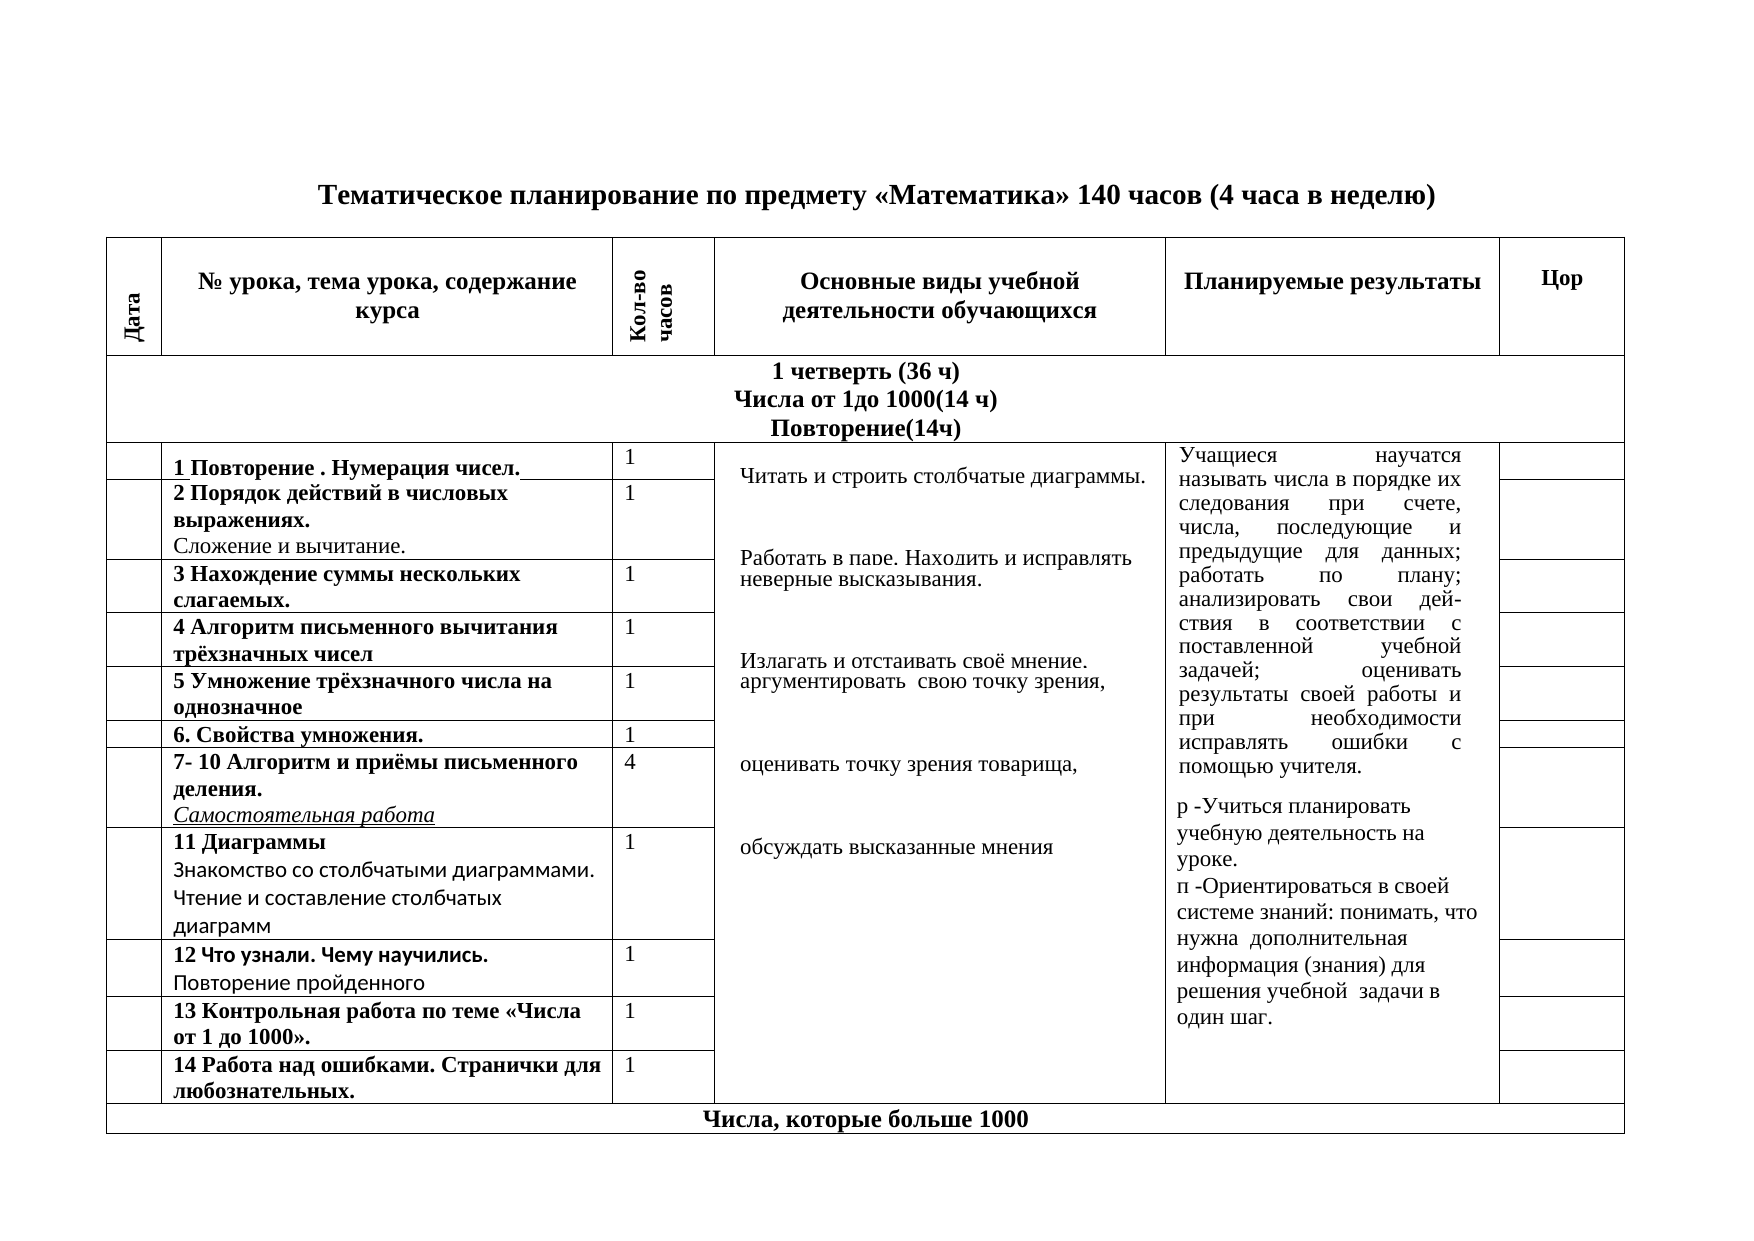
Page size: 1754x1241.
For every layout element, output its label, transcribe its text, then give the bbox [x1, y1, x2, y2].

table_cell 1 [613, 480, 714, 558]
table_cell 1 [613, 443, 714, 478]
table_cell 1 четверть (36 ч) Числа от 1до 1000(14 ч) Повторение(14ч) [107, 356, 1624, 442]
table_cell [107, 997, 161, 1049]
table_cell 1 [613, 997, 714, 1049]
table_cell [107, 560, 161, 612]
table_header Цор [1500, 238, 1624, 355]
table_header Дата [107, 238, 161, 355]
table_cell 1 [613, 613, 714, 666]
table_cell 6. Свойства умножения. [162, 721, 612, 747]
table_cell [1500, 443, 1624, 478]
table_cell 7- 10 Алгоритм и приёмы письменного деления. Самостоятельная работа [162, 748, 612, 827]
table_cell [1500, 940, 1624, 996]
table_cell [1500, 828, 1624, 939]
table_cell [1500, 721, 1624, 747]
table_cell 3 Нахождение суммы нескольких слагаемых. [162, 560, 612, 612]
table_cell Учащиеся научатся называть числа в порядке их следования при счете, числа, последующие и предыдущие для данных; работать по плану; анализировать свои действия в соответствии с поставленной учебной задачей; оценивать результаты своей работы и при необходимости исправлять ошибки с помощью учителя. р -Учиться планировать учебную деятельность на уроке. п -Ориентироваться в своей системе знаний: понимать, что нужна дополнительная информация (знания) для решения учебной задачи в один шаг. [1166, 443, 1499, 1103]
table_cell 14 Работа над ошибками. Странички для любознательных. [162, 1051, 612, 1103]
table_cell [107, 828, 161, 939]
table_header Планируемые результаты [1166, 238, 1499, 355]
table_header Кол-во часов [613, 238, 714, 355]
table_cell [1500, 667, 1624, 720]
table_cell 13 Контрольная работа по теме «Числа от 1 до 1000». [162, 997, 612, 1049]
table_cell [1500, 997, 1624, 1049]
table_cell [107, 443, 161, 478]
table_cell 1 [613, 667, 714, 720]
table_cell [107, 1104, 1624, 1133]
table_cell 11 Диаграммы Знакомство со столбчатыми диаграммами. Чтение и составление столбчатых диаграмм [162, 828, 612, 939]
table_cell [1500, 480, 1624, 558]
table_cell 1 [613, 828, 714, 939]
table_cell 5 Умножение трёхзначного числа на однозначное [162, 667, 612, 720]
table_cell 1 [613, 1051, 714, 1103]
table_header № урока, тема урока, содержание курса [162, 238, 612, 355]
table_cell [107, 667, 161, 720]
table_cell [1500, 560, 1624, 612]
table_cell [107, 721, 161, 747]
table_cell 1 [613, 940, 714, 996]
table_cell 1 Повторение . Нумерация чисел. [162, 443, 612, 478]
table_cell 4 Алгоритм письменного вычитания трёхзначных чисел [162, 613, 612, 666]
table_cell 12 Что узнали. Чему научились. Повторение пройденного [425, 940, 612, 996]
table_cell 1 [613, 560, 714, 612]
table_cell [107, 480, 161, 558]
table_cell 2 Порядок действий в числовых выражениях. Сложение и вычитание. [162, 480, 612, 558]
table_header Основные виды учебной деятельности обучающихся [715, 238, 1165, 355]
table_cell [1500, 748, 1624, 827]
table_cell 4 [613, 748, 714, 827]
table_cell [1500, 613, 1624, 666]
table_cell [107, 1051, 161, 1103]
table_cell [107, 940, 161, 996]
table_cell Читать и строить столбчатые диаграммы. Работать в паре. Находить и исправлять неверные высказывания. Излагать и отстаивать своё мнение, аргументировать свою точку зрения, оценивать точку зрения товарища, обсуждать высказанные мнения [715, 443, 1165, 1103]
table_cell [107, 613, 161, 666]
text Тематическое планирование по предмету «Математика» 140 часов (4 часа в неделю) [118, 177, 1636, 211]
table_cell [107, 748, 161, 827]
table_cell 1 [613, 721, 714, 747]
table_cell [1500, 1051, 1624, 1103]
